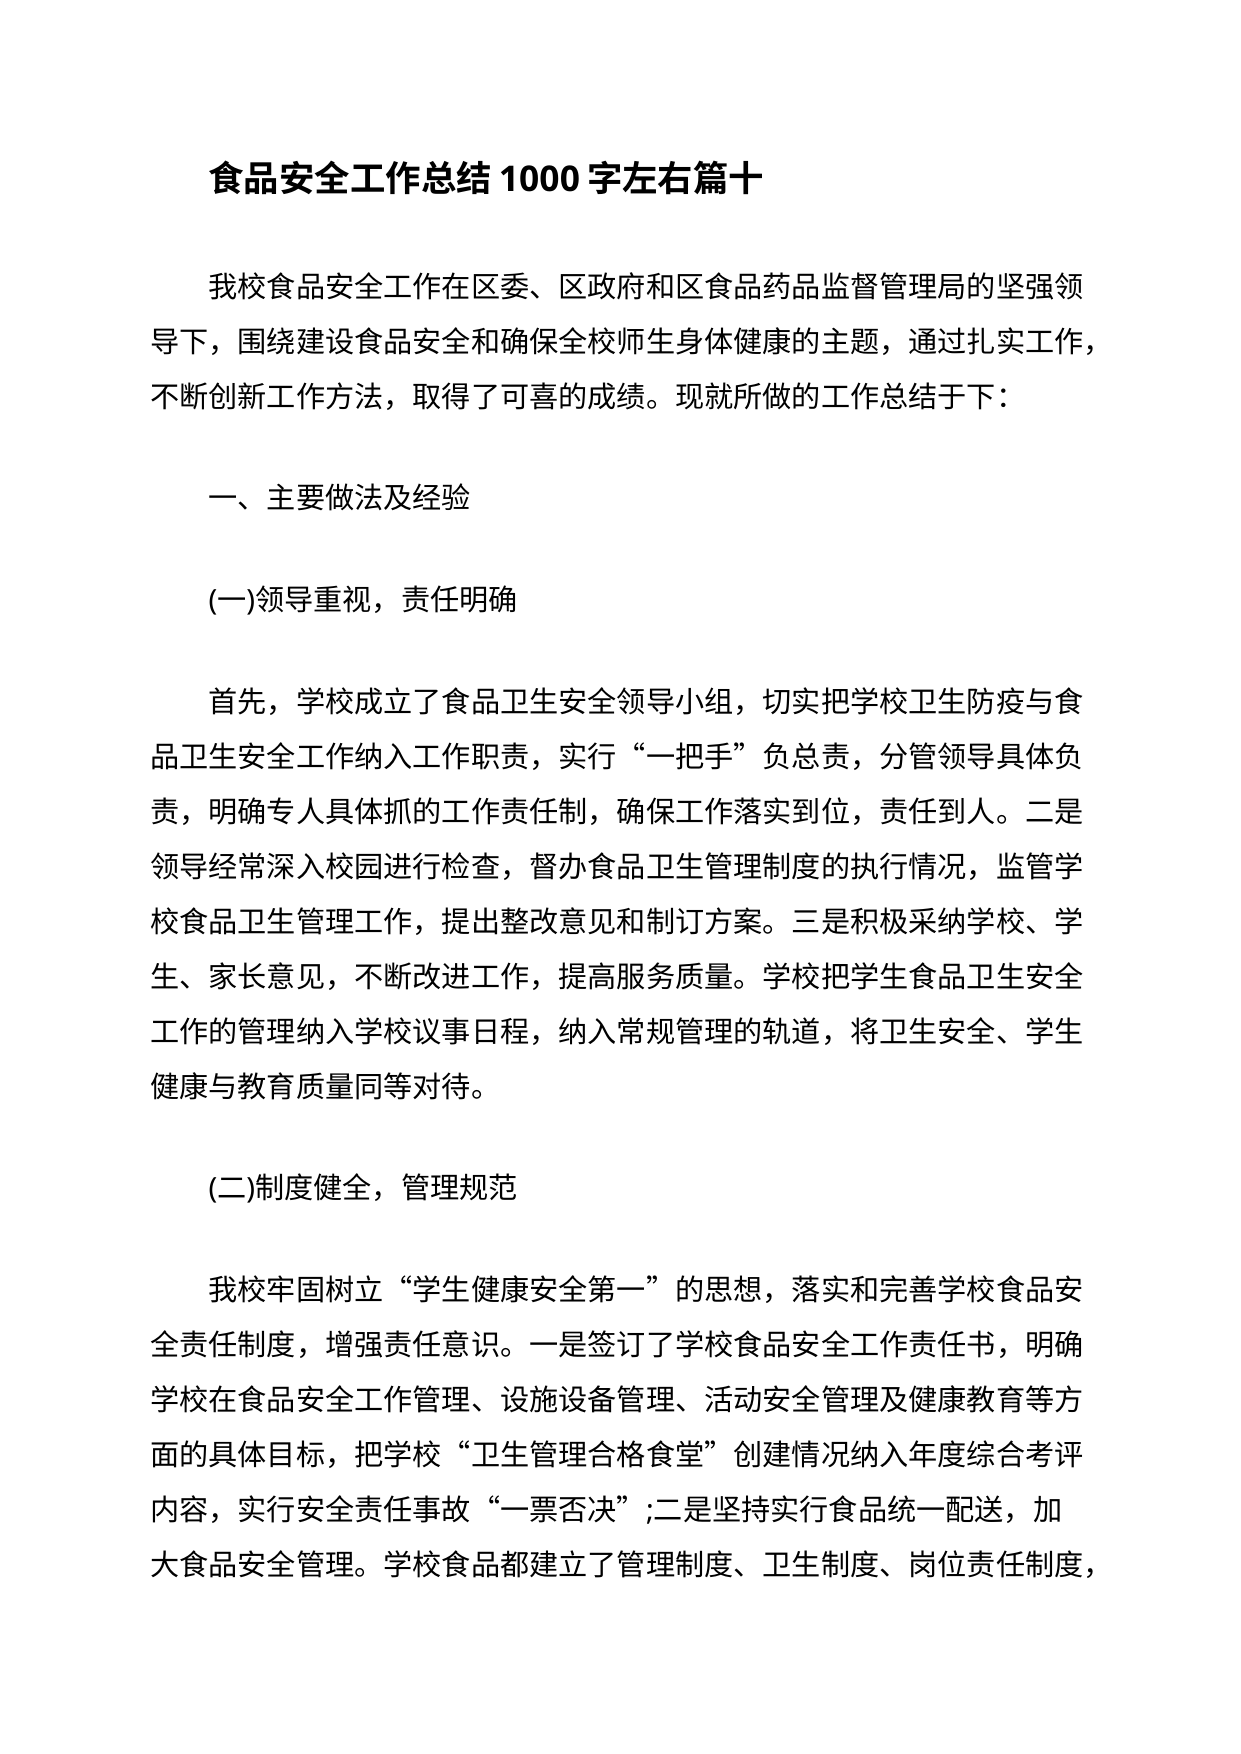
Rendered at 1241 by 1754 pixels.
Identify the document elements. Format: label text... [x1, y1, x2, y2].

text 我校食品安全工作在区委、区政府和区食品药品监督管理局的坚强领导下，围绕建设食品安全和确保全校师生身体健康的主题，通过扎实工作，不断创新工作方法，取得了可喜的成绩。现就所做的工作总结于下： [150, 263, 1090, 416]
text (二)制度健全，管理规范 [150, 1165, 1090, 1207]
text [150, 1267, 1090, 1584]
text 一、主要做法及经验 [150, 475, 1090, 517]
text 食品安全工作总结1000字左右篇十 [150, 150, 1090, 201]
text (一)领导重视，责任明确 [150, 577, 1090, 619]
text 首先，学校成立了食品卫生安全领导小组，切实把学校卫生防疫与食品卫生安全工作纳入工作职责，实行“一把手”负总责，分管领导具体负责，明确专人具体抓的工作责任制，确保工作落实到位，责任到人。二是领导经常深入校园进行检查，督办食品卫生管理制度的执行情况，监管学校食品卫生管理工作，提出整改意见和制订方案。三是积极采纳学校、学生、家长意见，不断改进工作，提高服务质量。学校把学生食品卫生安全工作的管理纳入学校议事日程，纳入常规管理的轨道，将卫生安全、学生健康与教育质量同等对待。 [150, 679, 1090, 1105]
